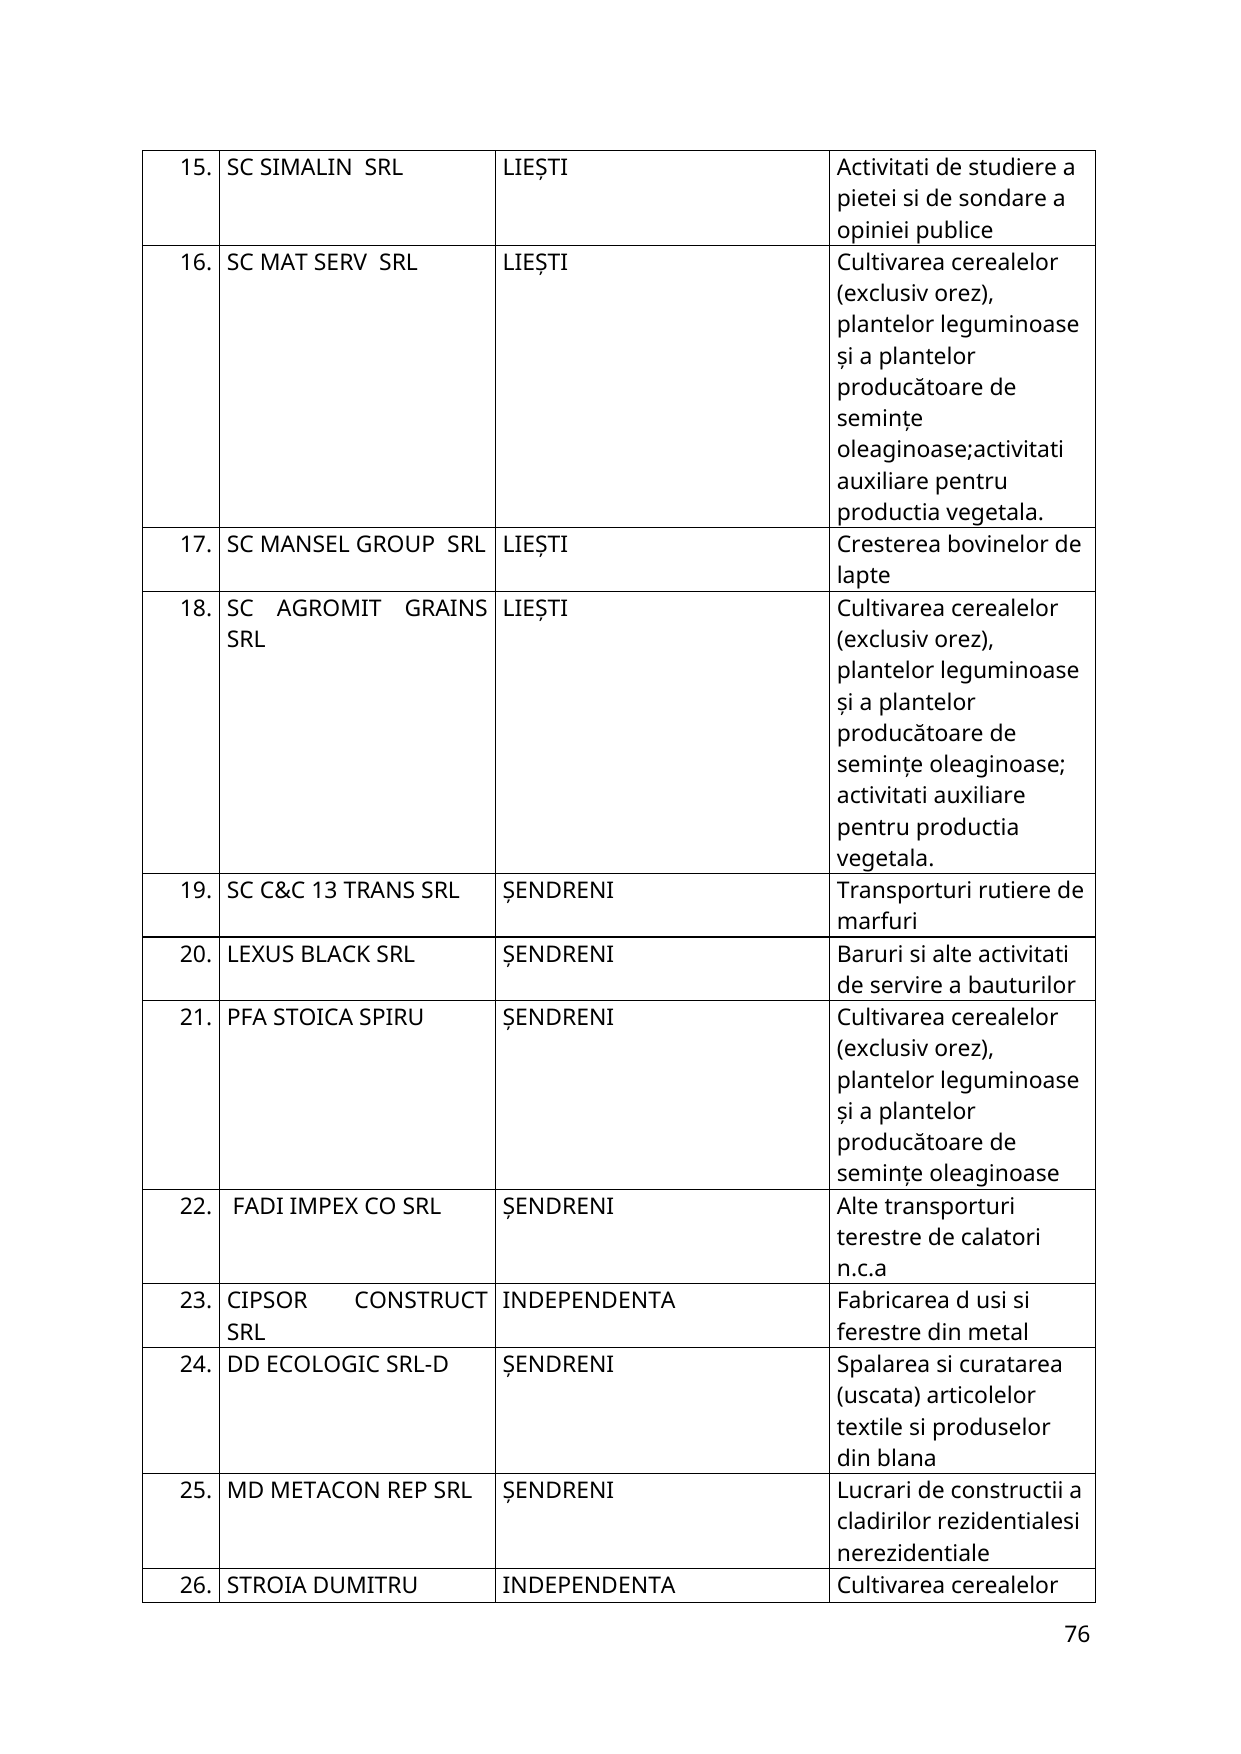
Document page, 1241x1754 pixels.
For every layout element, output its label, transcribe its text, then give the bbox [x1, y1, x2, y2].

table_cell 25. [143, 1474, 219, 1568]
table_cell INDEPENDENTA [496, 1569, 829, 1602]
table_cell LIEŞTI [496, 246, 829, 527]
table_cell ŞENDRENI [496, 938, 829, 1000]
table_cell CIPSOR CONSTRUCT SRL [220, 1284, 495, 1347]
table_cell Alte transporturi terestre de calatori n.c.a [830, 1190, 1095, 1283]
table_cell ŞENDRENI [496, 874, 829, 936]
table_cell 22. [143, 1190, 219, 1283]
table_cell Lucrari de constructii a cladirilor rezidentialesi nerezidentiale [830, 1474, 1095, 1568]
table_cell 26. [143, 1569, 219, 1602]
table_cell FADI IMPEX CO SRL [220, 1190, 495, 1283]
table_cell ŞENDRENI [496, 1001, 829, 1188]
table_cell 24. [143, 1348, 219, 1473]
table_cell 19. [143, 874, 219, 936]
table_cell SC AGROMIT GRAINS SRL [220, 592, 495, 873]
table_cell ŞENDRENI [496, 1474, 829, 1568]
table_cell MD METACON REP SRL [220, 1474, 495, 1568]
table_cell 17. [143, 528, 219, 591]
table_cell SC MAT SERV SRL [220, 246, 495, 527]
table_cell Baruri si alte activitati de servire a bauturilor [830, 938, 1095, 1000]
table_cell Cultivarea cerealelor (exclusiv orez), plantelor leguminoase şi a plantelor producătoare de seminţe oleaginoase [830, 1001, 1095, 1188]
table_cell SC C&C 13 TRANS SRL [220, 874, 495, 936]
table_cell Cresterea bovinelor de lapte [830, 528, 1095, 591]
table_cell 15. [143, 151, 219, 245]
table_cell Activitati de studiere a pietei si de sondare a opiniei publice [830, 151, 1095, 245]
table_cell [220, 1569, 495, 1602]
table_cell LIEŞTI [496, 528, 829, 591]
table_cell 18. [143, 592, 219, 873]
table_cell LIEŞTI [496, 151, 829, 245]
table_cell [830, 1569, 1095, 1602]
table_cell Spalarea si curatarea (uscata) articolelor textile si produselor din blana [830, 1348, 1095, 1473]
table_cell Fabricarea d usi si ferestre din metal [830, 1284, 1095, 1347]
table_cell Cultivarea cerealelor (exclusiv orez), plantelor leguminoase şi a plantelor producătoare de seminţe oleaginoase;activitati auxiliare pentru productia vegetala. [830, 246, 1095, 527]
table_cell 23. [143, 1284, 219, 1347]
table_cell SC SIMALIN SRL [220, 151, 495, 245]
table_cell Cultivarea cerealelor (exclusiv orez), plantelor leguminoase şi a plantelor producătoare de seminţe oleaginoase; activitati auxiliare pentru productia vegetala. [830, 592, 1095, 873]
table_cell LIEŞTI [496, 592, 829, 873]
table_cell LEXUS BLACK SRL [220, 938, 495, 1000]
table_cell Transporturi rutiere de marfuri [830, 874, 1095, 936]
table_cell ŞENDRENI [496, 1348, 829, 1473]
table_cell 20. [143, 938, 219, 1000]
table_cell PFA STOICA SPIRU [220, 1001, 495, 1188]
table_cell 21. [143, 1001, 219, 1188]
table_cell 16. [143, 246, 219, 527]
table_cell SC MANSEL GROUP SRL [220, 528, 495, 591]
table_cell ŞENDRENI [496, 1190, 829, 1283]
table_cell INDEPENDENTA [496, 1284, 829, 1347]
table_cell DD ECOLOGIC SRL-D [220, 1348, 495, 1473]
